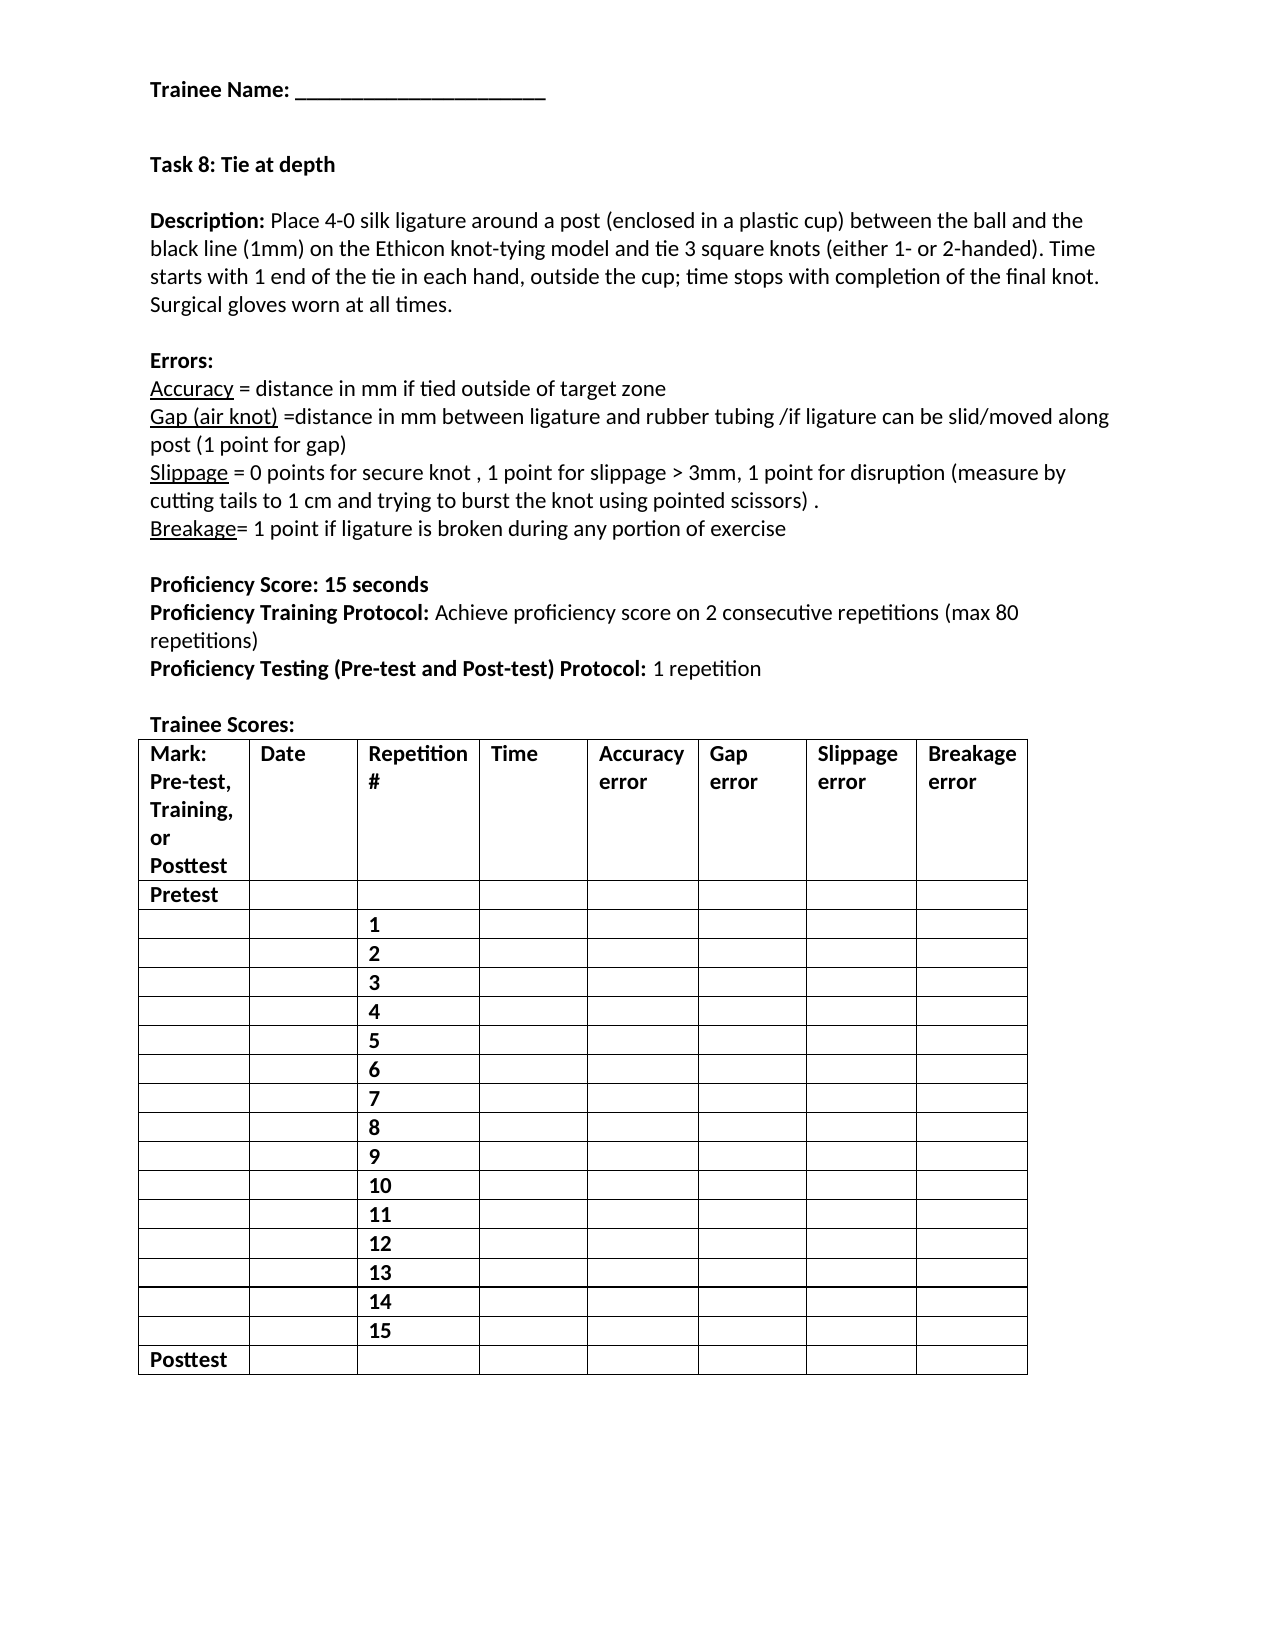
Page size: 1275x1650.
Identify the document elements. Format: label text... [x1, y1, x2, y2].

table_cell [480, 1200, 587, 1228]
table_cell [480, 1113, 587, 1141]
table_cell [588, 1084, 698, 1112]
table_cell 7 [358, 1084, 479, 1112]
table_cell [480, 1084, 587, 1112]
table_cell [917, 1026, 1027, 1054]
table_cell [917, 910, 1027, 938]
table_header Date [250, 740, 357, 879]
table_cell [139, 997, 249, 1025]
table_cell [807, 1171, 916, 1199]
table_cell [917, 1288, 1027, 1316]
table_cell [807, 1026, 916, 1054]
table_cell [699, 997, 806, 1025]
table_cell [139, 1200, 249, 1228]
table_cell [917, 1317, 1027, 1344]
table_cell [139, 1055, 249, 1083]
table_cell [699, 1229, 806, 1257]
table_header Breakage error [917, 740, 1027, 879]
table_cell 4 [358, 997, 479, 1025]
text Errors: [150, 346, 1125, 374]
table_cell 14 [358, 1288, 479, 1316]
table_cell [699, 1026, 806, 1054]
table_cell [588, 1259, 698, 1286]
table_cell [807, 939, 916, 967]
table_cell [807, 1259, 916, 1286]
table_cell [807, 1084, 916, 1112]
table_cell [699, 1200, 806, 1228]
table_cell [588, 997, 698, 1025]
table_cell [917, 968, 1027, 996]
table_cell [250, 939, 357, 967]
table_cell [588, 1229, 698, 1257]
table_cell [807, 1317, 916, 1344]
table_cell 6 [358, 1055, 479, 1083]
table_header Time [480, 740, 587, 879]
table_cell 9 [358, 1142, 479, 1170]
table_cell [588, 1142, 698, 1170]
table_cell [250, 1171, 357, 1199]
table_header Repetition # [358, 740, 479, 879]
table_cell [480, 1229, 587, 1257]
table_cell [917, 1200, 1027, 1228]
text Proficiency Training Protocol: Achieve proficiency score on 2 consecutive repetitions (max 80 repetitions) [150, 598, 1125, 654]
table_cell [699, 1317, 806, 1344]
table_cell [699, 1171, 806, 1199]
table_cell [480, 997, 587, 1025]
table_cell [588, 968, 698, 996]
table_cell [250, 1288, 357, 1316]
text Proficiency Score: 15 seconds [150, 570, 1125, 598]
table_cell [699, 1113, 806, 1141]
table_cell [139, 1288, 249, 1316]
table_cell [807, 1113, 916, 1141]
table_cell [917, 997, 1027, 1025]
table_cell [588, 939, 698, 967]
text Proficiency Testing (Pre-test and Post-test) Protocol: 1 repetition [150, 654, 1125, 682]
table_cell [250, 1317, 357, 1344]
text Description: Place 4-0 silk ligature around a post (enclosed in a plastic cup) between the ball and the black line (1mm) on the Ethicon knot-tying model and tie 3 square knots (either 1- or 2-handed). Time starts with 1 end of the tie in each hand, outside the cup; time stops with completion of the final knot. Surgical gloves worn at all times. [150, 206, 1125, 318]
table_cell [699, 1084, 806, 1112]
table_cell 10 [358, 1171, 479, 1199]
table_cell 11 [358, 1200, 479, 1228]
table_cell 12 [358, 1229, 479, 1257]
table_cell 5 [358, 1026, 479, 1054]
table_cell [480, 939, 587, 967]
table_cell [588, 1113, 698, 1141]
table_cell [917, 881, 1027, 909]
table_cell 3 [358, 968, 479, 996]
table_cell [480, 1142, 587, 1170]
text Trainee Scores: [150, 710, 1125, 738]
table_header Slippage error [807, 740, 916, 879]
table_header Gap error [699, 740, 806, 879]
table_cell [480, 1055, 587, 1083]
table_cell [699, 1288, 806, 1316]
table_cell [480, 1317, 587, 1344]
table_cell [699, 1346, 806, 1374]
table_cell [807, 1229, 916, 1257]
table_cell [250, 968, 357, 996]
table_cell [480, 1259, 587, 1286]
table_cell [250, 997, 357, 1025]
table_cell [699, 968, 806, 996]
table_cell [480, 1026, 587, 1054]
table_cell [807, 910, 916, 938]
table_cell [917, 1084, 1027, 1112]
table_cell [588, 1200, 698, 1228]
table_cell [250, 910, 357, 938]
table_cell [250, 1055, 357, 1083]
table_cell [588, 1317, 698, 1344]
table_cell [480, 968, 587, 996]
table_cell [588, 1346, 698, 1374]
table_cell [807, 997, 916, 1025]
table_cell [139, 1171, 249, 1199]
table_cell [250, 1026, 357, 1054]
table_cell [139, 1317, 249, 1344]
table_cell [358, 881, 479, 909]
table_cell [480, 910, 587, 938]
table_cell [480, 1171, 587, 1199]
table_cell [139, 939, 249, 967]
table_cell [588, 1026, 698, 1054]
table_cell [588, 881, 698, 909]
table_cell [139, 968, 249, 996]
table_cell [917, 1055, 1027, 1083]
table_cell [250, 1229, 357, 1257]
table_cell [807, 1200, 916, 1228]
table_cell [917, 939, 1027, 967]
table_cell [699, 1259, 806, 1286]
table_cell [807, 1288, 916, 1316]
text Slippage = 0 points for secure knot , 1 point for slippage > 3mm, 1 point for disruption (measure by cutting tails to 1 cm and trying to burst the knot using pointed scissors) . [150, 458, 1125, 514]
table_cell 15 [358, 1317, 479, 1344]
table_cell [917, 1229, 1027, 1257]
table_cell [699, 910, 806, 938]
table_cell [699, 1142, 806, 1170]
table_header Accuracy error [588, 740, 698, 879]
table_cell [917, 1142, 1027, 1170]
table_cell Posttest [139, 1346, 249, 1374]
table_cell 1 [358, 910, 479, 938]
table_cell [480, 881, 587, 909]
table_cell [807, 881, 916, 909]
text Breakage= 1 point if ligature is broken during any portion of exercise [150, 514, 1125, 542]
table_cell [917, 1171, 1027, 1199]
table_cell [139, 1229, 249, 1257]
table_cell [139, 1026, 249, 1054]
table_cell [917, 1346, 1027, 1374]
table_cell [250, 1113, 357, 1141]
table_cell [588, 910, 698, 938]
table_cell [917, 1113, 1027, 1141]
table_cell [139, 1142, 249, 1170]
table_cell [250, 881, 357, 909]
table_cell [807, 1346, 916, 1374]
table_cell [139, 1084, 249, 1112]
table_cell [250, 1346, 357, 1374]
table_cell 2 [358, 939, 479, 967]
table_cell [480, 1288, 587, 1316]
table_cell [139, 910, 249, 938]
table_cell [807, 968, 916, 996]
table_cell [588, 1171, 698, 1199]
table_header Mark: Pre-test, Training, or Posttest [139, 740, 249, 879]
table_cell 8 [358, 1113, 479, 1141]
table_cell [807, 1142, 916, 1170]
table_cell [588, 1055, 698, 1083]
text Gap (air knot) =distance in mm between ligature and rubber tubing /if ligature can be slid/moved along post (1 point for gap) [150, 402, 1125, 458]
table_cell [917, 1259, 1027, 1286]
table_cell [250, 1200, 357, 1228]
table_cell 13 [358, 1259, 479, 1286]
table_cell [250, 1259, 357, 1286]
table_cell [588, 1288, 698, 1316]
table_cell [480, 1346, 587, 1374]
table_cell [699, 881, 806, 909]
table_cell [699, 1055, 806, 1083]
table_cell [139, 1113, 249, 1141]
table_cell [699, 939, 806, 967]
table_cell [807, 1055, 916, 1083]
table_cell [250, 1142, 357, 1170]
text Task 8: Tie at depth [150, 150, 1125, 178]
table_cell Pretest [139, 881, 249, 909]
table_cell [250, 1084, 357, 1112]
table_cell [358, 1346, 479, 1374]
text Accuracy = distance in mm if tied outside of target zone [150, 374, 1125, 402]
table_cell [139, 1259, 249, 1286]
